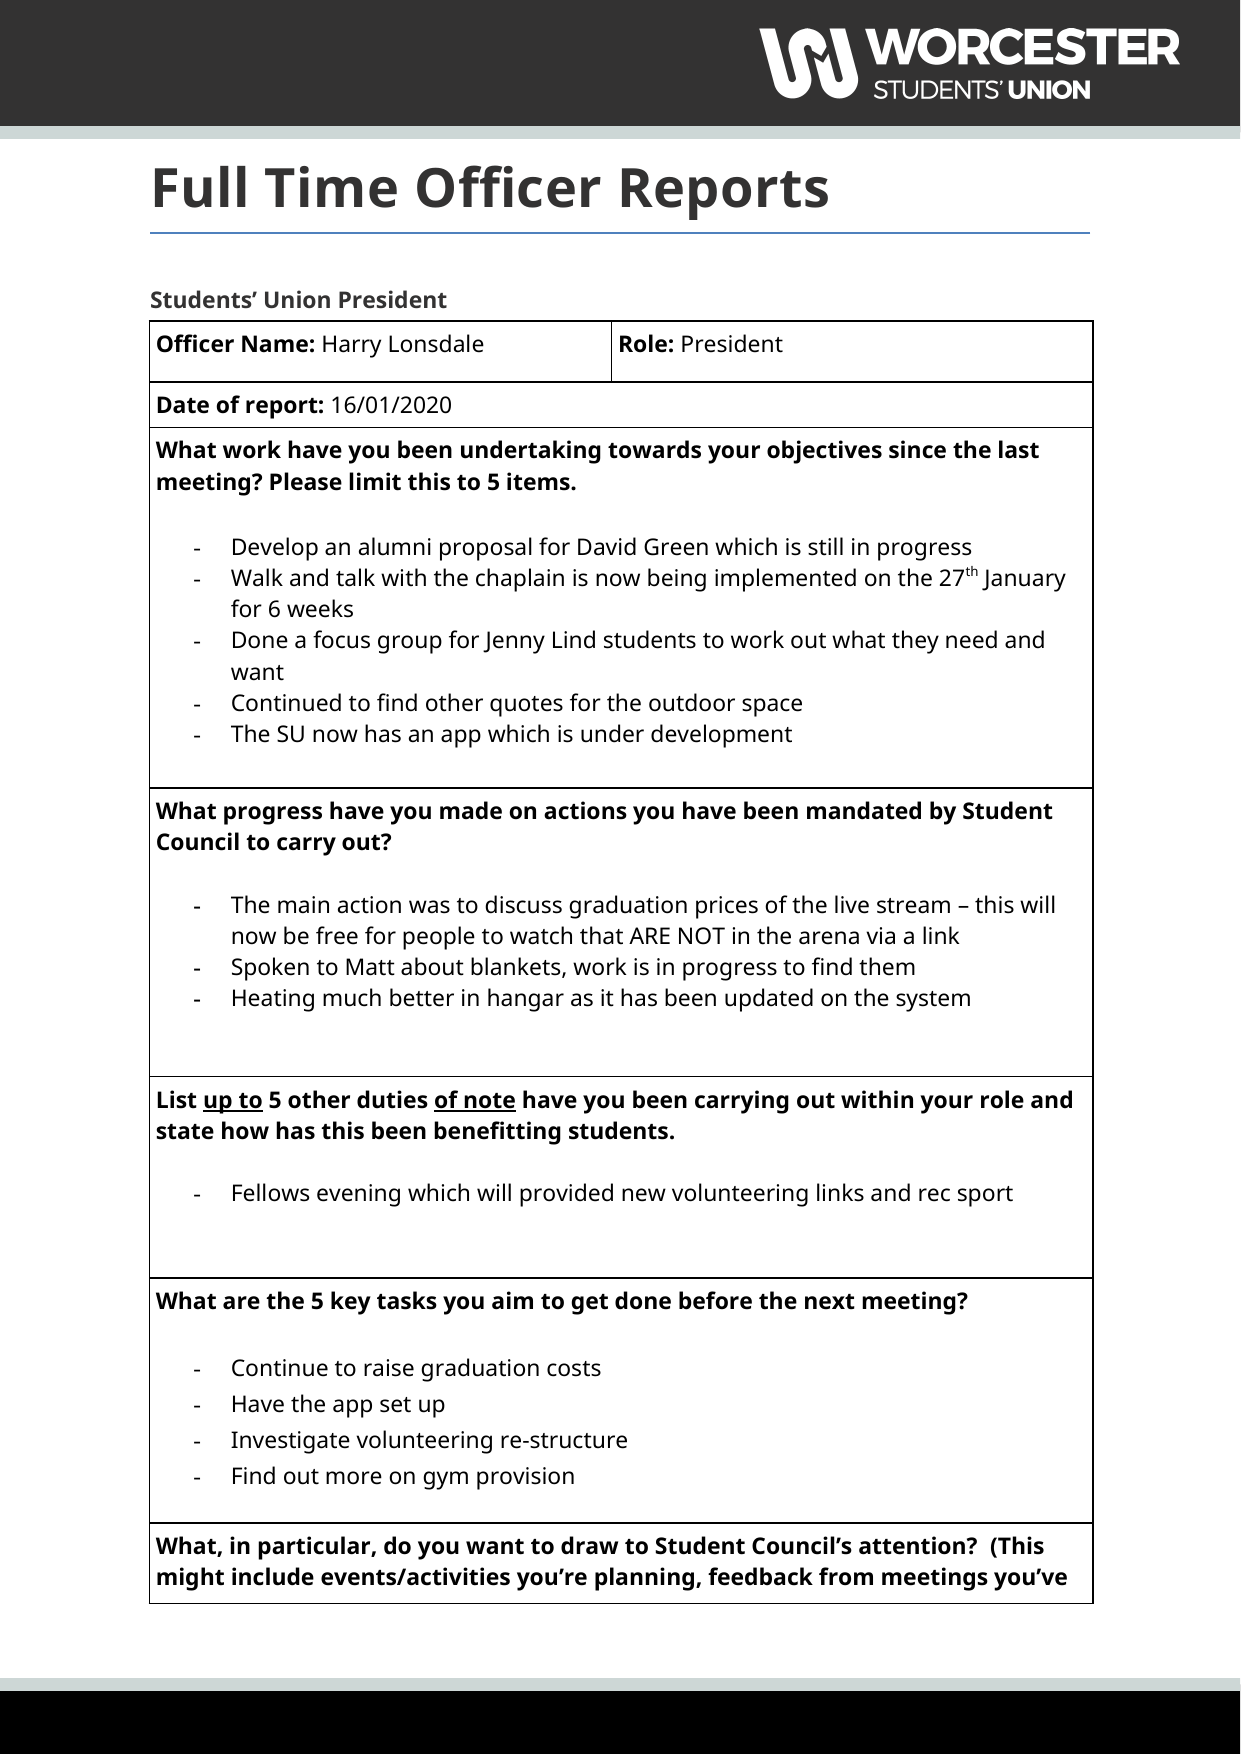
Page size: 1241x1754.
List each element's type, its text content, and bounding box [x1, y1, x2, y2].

table_header Role: President [612, 322, 1092, 381]
table_header Officer Name: Harry Lonsdale [150, 322, 611, 381]
subtitle Students’ Union President [150, 284, 1090, 315]
table_cell What are the 5 key tasks you aim to get done before the next meeting? Continue to raise graduation costs Have the app set up Investigate volunteering re-structure Find out more on gym provision [150, 1279, 1092, 1522]
picture [759, 28, 1180, 99]
table_cell Date of report: 16/01/2020 [150, 383, 1092, 426]
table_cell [150, 1524, 1092, 1602]
table_cell List up to 5 other duties of note have you been carrying out within your role and state how has this been benefitting students. Fellows evening which will provided new volunteering links and rec sport [150, 1077, 1092, 1277]
table_cell What progress have you made on actions you have been mandated by Student Council to carry out? The main action was to discuss graduation prices of the live stream – this will now be free for people to watch that ARE NOT in the arena via a link Spoken to Matt about blankets, work is in progress to find them Heating much better in hangar as it has been updated on the system [150, 789, 1092, 1076]
title Full Time Officer Reports [150, 150, 1090, 232]
table_cell What work have you been undertaking towards your objectives since the last meeting? Please limit this to 5 items. Develop an alumni proposal for David Green which is still in progress Walk and talk with the chaplain is now being implemented on the 27th January for 6 weeks Done a focus group for Jenny Lind students to work out what they need and want Continued to find other quotes for the outdoor space The SU now has an app which is under development [150, 428, 1092, 787]
